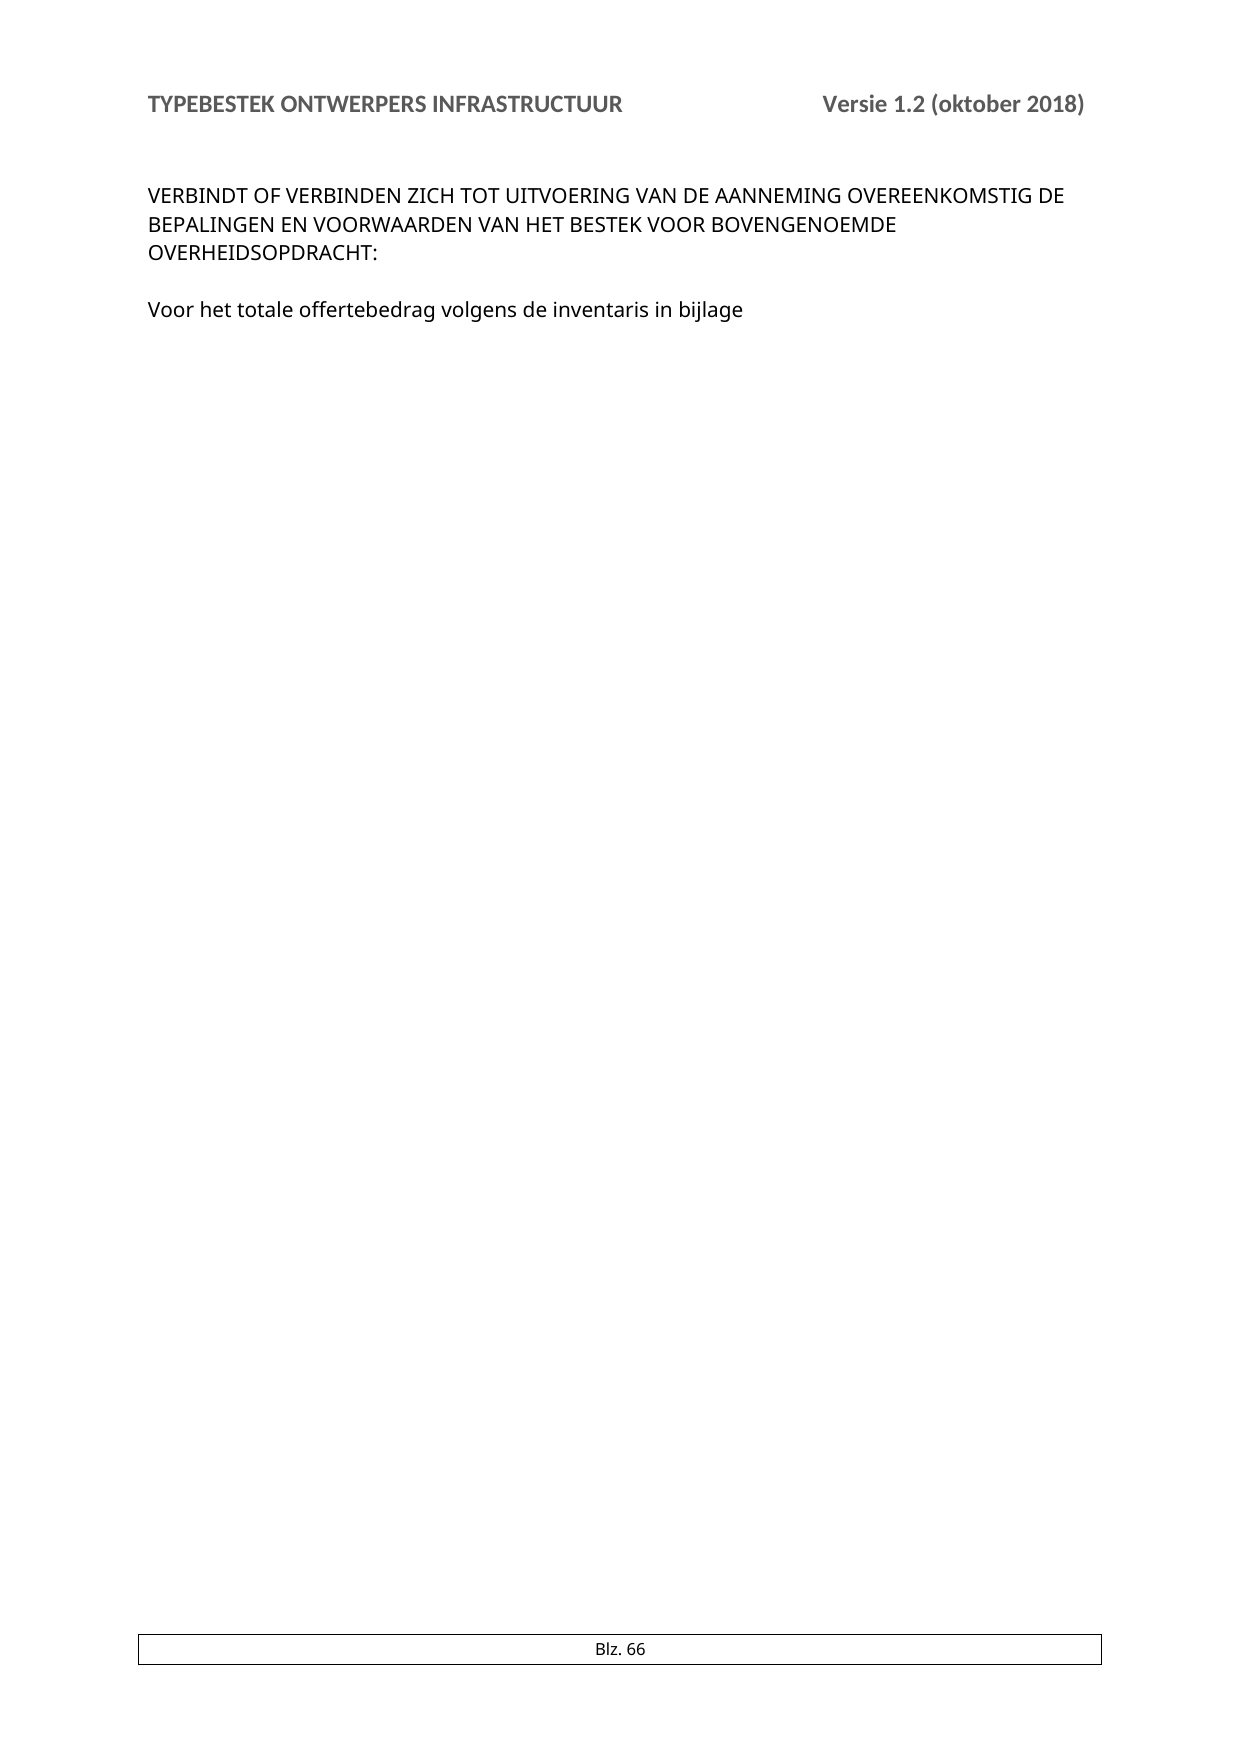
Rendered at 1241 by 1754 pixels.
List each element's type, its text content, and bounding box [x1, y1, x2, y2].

text VERBINDT OF VERBINDEN ZICH TOT UITVOERING VAN DE AANNEMING OVEREENKOMSTIG DE BEPALINGEN EN VOORWAARDEN VAN HET BESTEK VOOR BOVENGENOEMDE OVERHEIDSOPDRACHT: [148, 153, 1092, 267]
text Voor het totale offertebedrag volgens de inventaris in bijlage [148, 295, 1092, 323]
